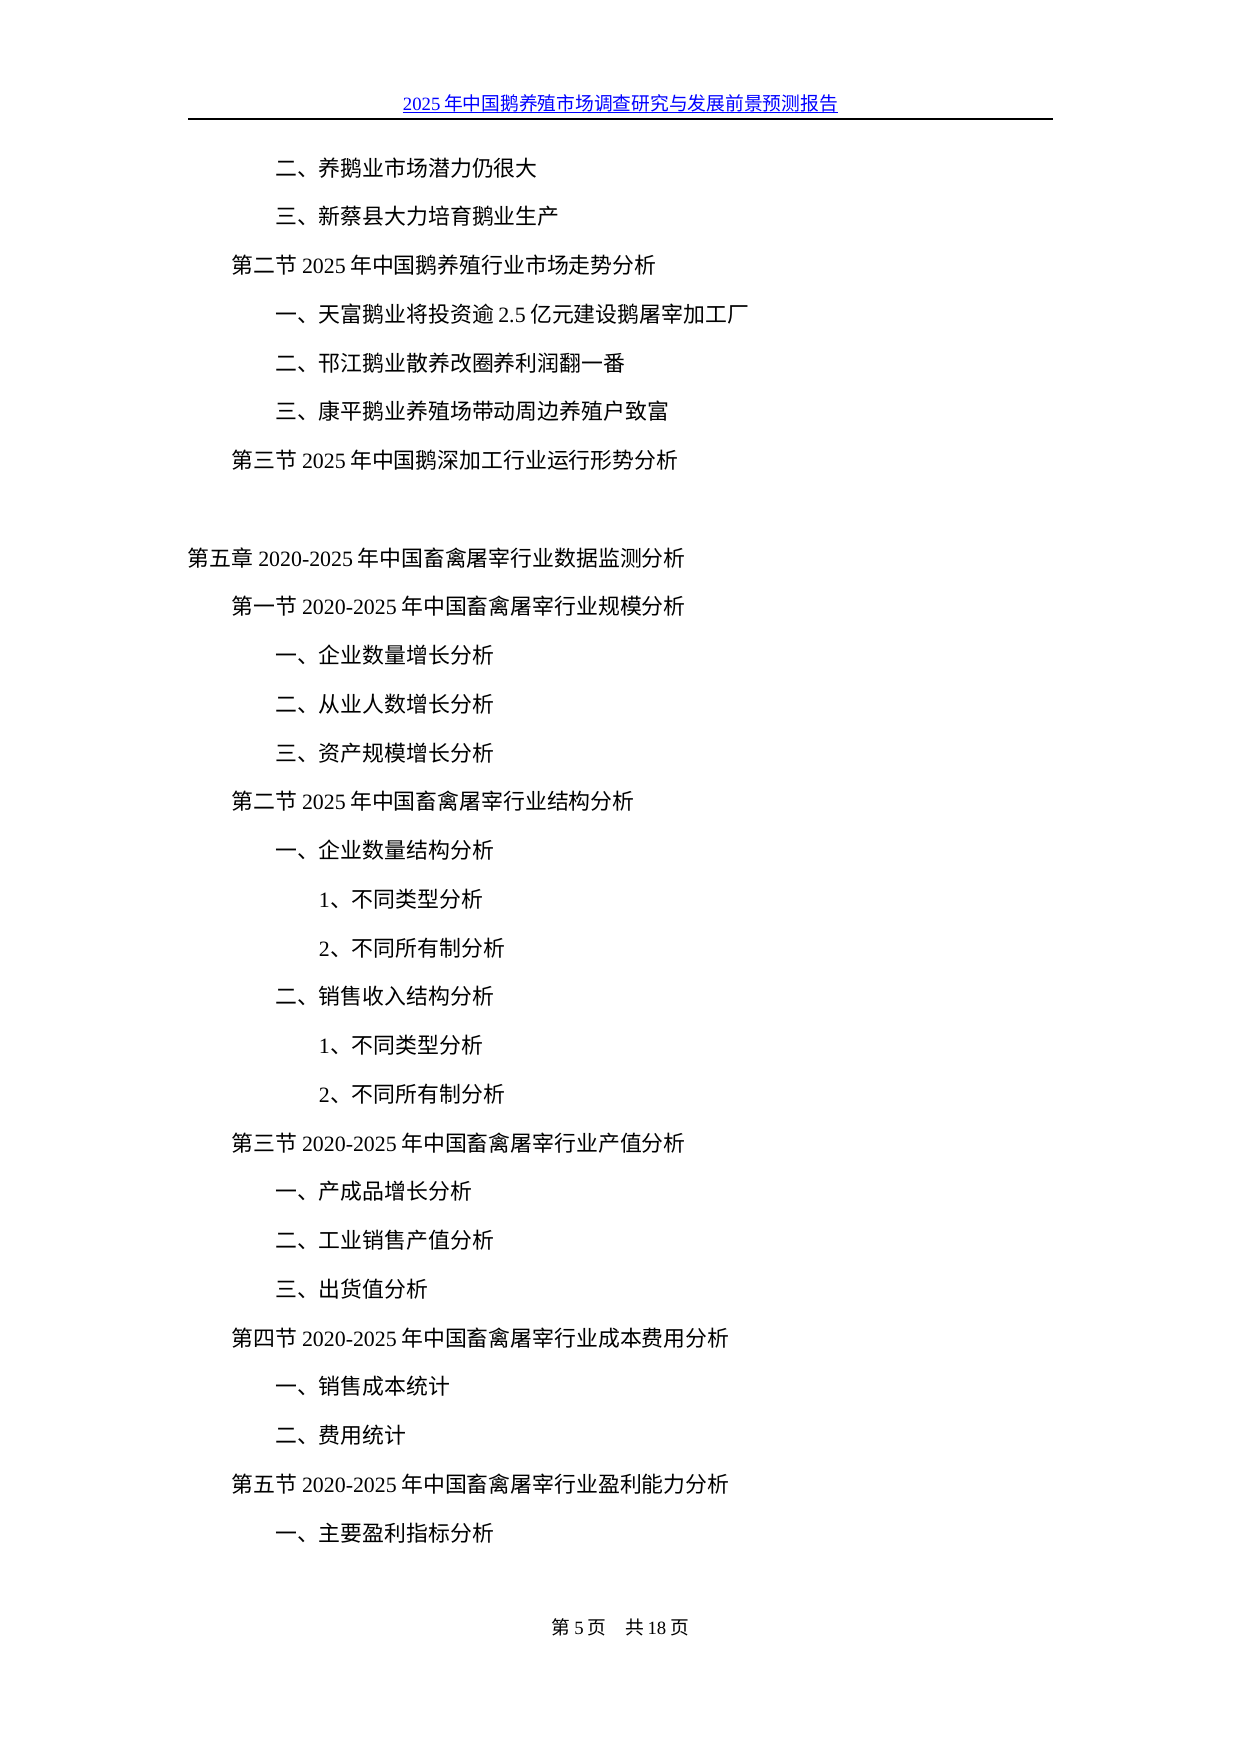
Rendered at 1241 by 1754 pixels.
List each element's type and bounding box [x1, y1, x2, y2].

text [187, 150, 1053, 1548]
